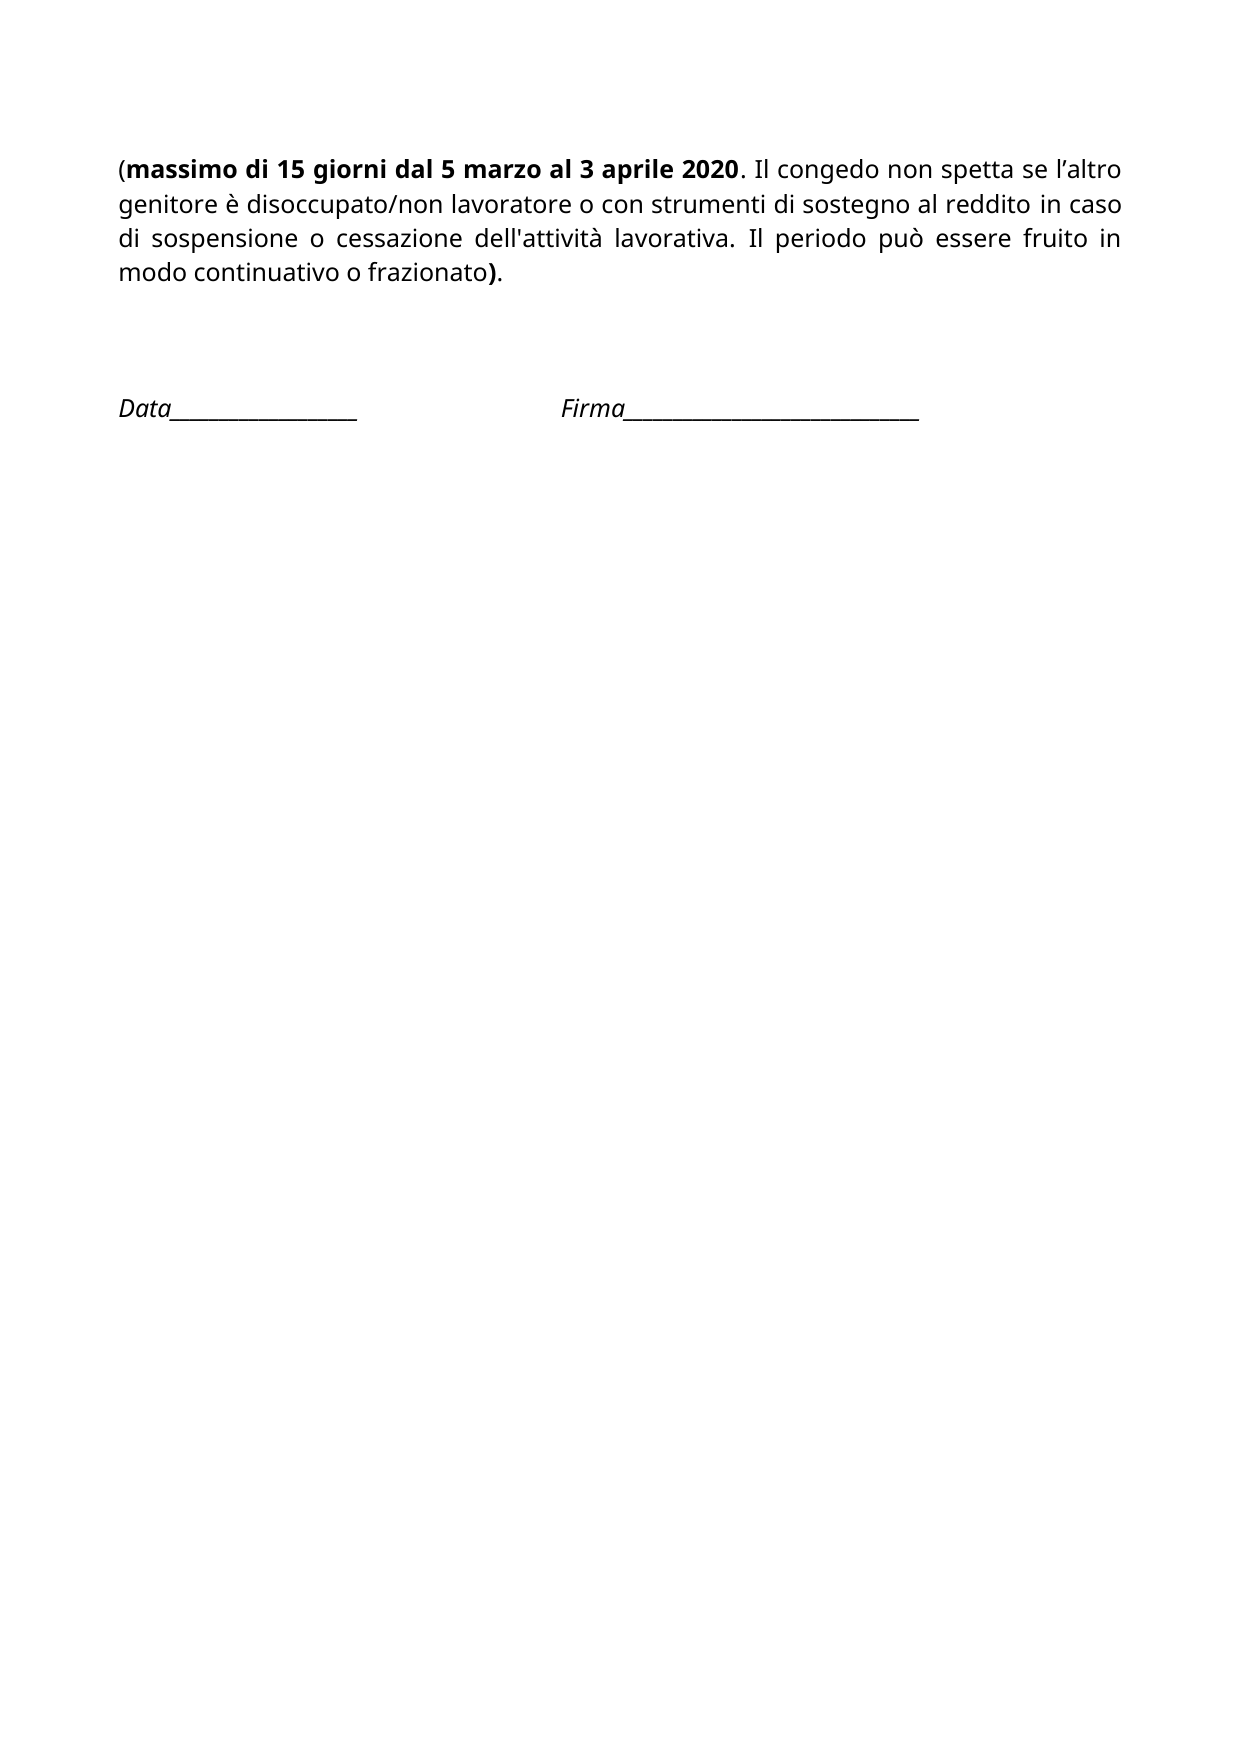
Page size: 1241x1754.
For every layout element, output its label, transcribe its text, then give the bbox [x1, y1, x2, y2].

text (massimo di 15 giorni dal 5 marzo al 3 aprile 2020. Il congedo non spetta se l’altro genitore è disoccupato/non lavoratore o con strumenti di sostegno al reddito in caso di sospensione o cessazione dell'attività lavorativa. Il periodo può essere fruito in modo continuativo o frazionato). [118, 152, 1122, 288]
text Data___________________ Firma______________________________ [118, 391, 1122, 425]
